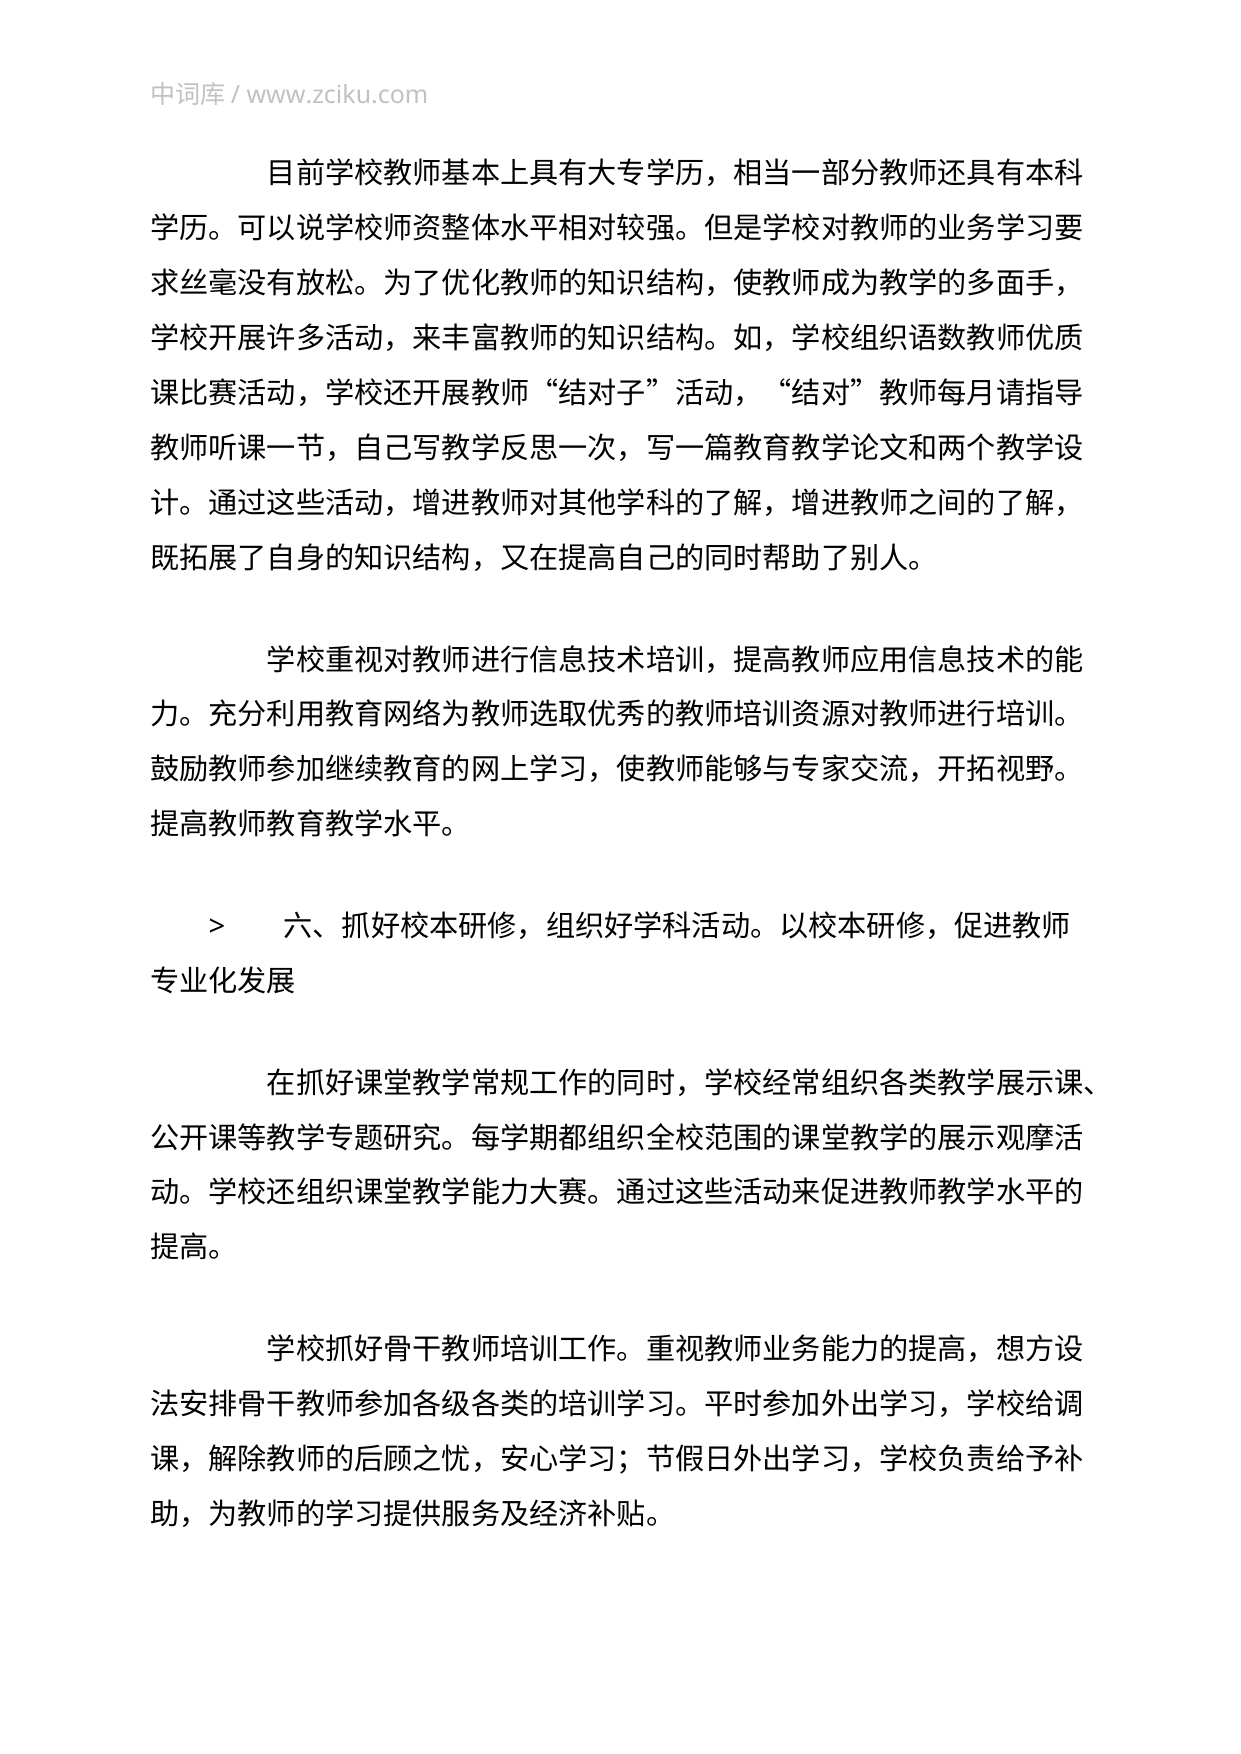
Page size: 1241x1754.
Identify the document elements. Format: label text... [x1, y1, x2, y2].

text 学校重视对教师进行信息技术培训，提高教师应用信息技术的能力。充分利用教育网络为教师选取优秀的教师培训资源对教师进行培训。鼓励教师参加继续教育的网上学习，使教师能够与专家交流，开拓视野。提高教师教育教学水平。 [150, 636, 1090, 843]
text > 六、抓好校本研修，组织好学科活动。以校本研修，促进教师专业化发展 [150, 902, 1090, 1000]
text 在抓好课堂教学常规工作的同时，学校经常组织各类教学展示课、公开课等教学专题研究。每学期都组织全校范围的课堂教学的展示观摩活动。学校还组织课堂教学能力大赛。通过这些活动来促进教师教学水平的提高。 [150, 1059, 1090, 1266]
text 学校抓好骨干教师培训工作。重视教师业务能力的提高，想方设法安排骨干教师参加各级各类的培训学习。平时参加外出学习，学校给调课，解除教师的后顾之忧，安心学习；节假日外出学习，学校负责给予补助，为教师的学习提供服务及经济补贴。 [150, 1326, 1090, 1533]
text 目前学校教师基本上具有大专学历，相当一部分教师还具有本科学历。可以说学校师资整体水平相对较强。但是学校对教师的业务学习要求丝毫没有放松。为了优化教师的知识结构，使教师成为教学的多面手，学校开展许多活动，来丰富教师的知识结构。如，学校组织语数教师优质课比赛活动，学校还开展教师“结对子”活动，“结对”教师每月请指导教师听课一节，自己写教学反思一次，写一篇教育教学论文和两个教学设计。通过这些活动，增进教师对其他学科的了解，增进教师之间的了解，既拓展了自身的知识结构，又在提高自己的同时帮助了别人。 [150, 150, 1090, 577]
